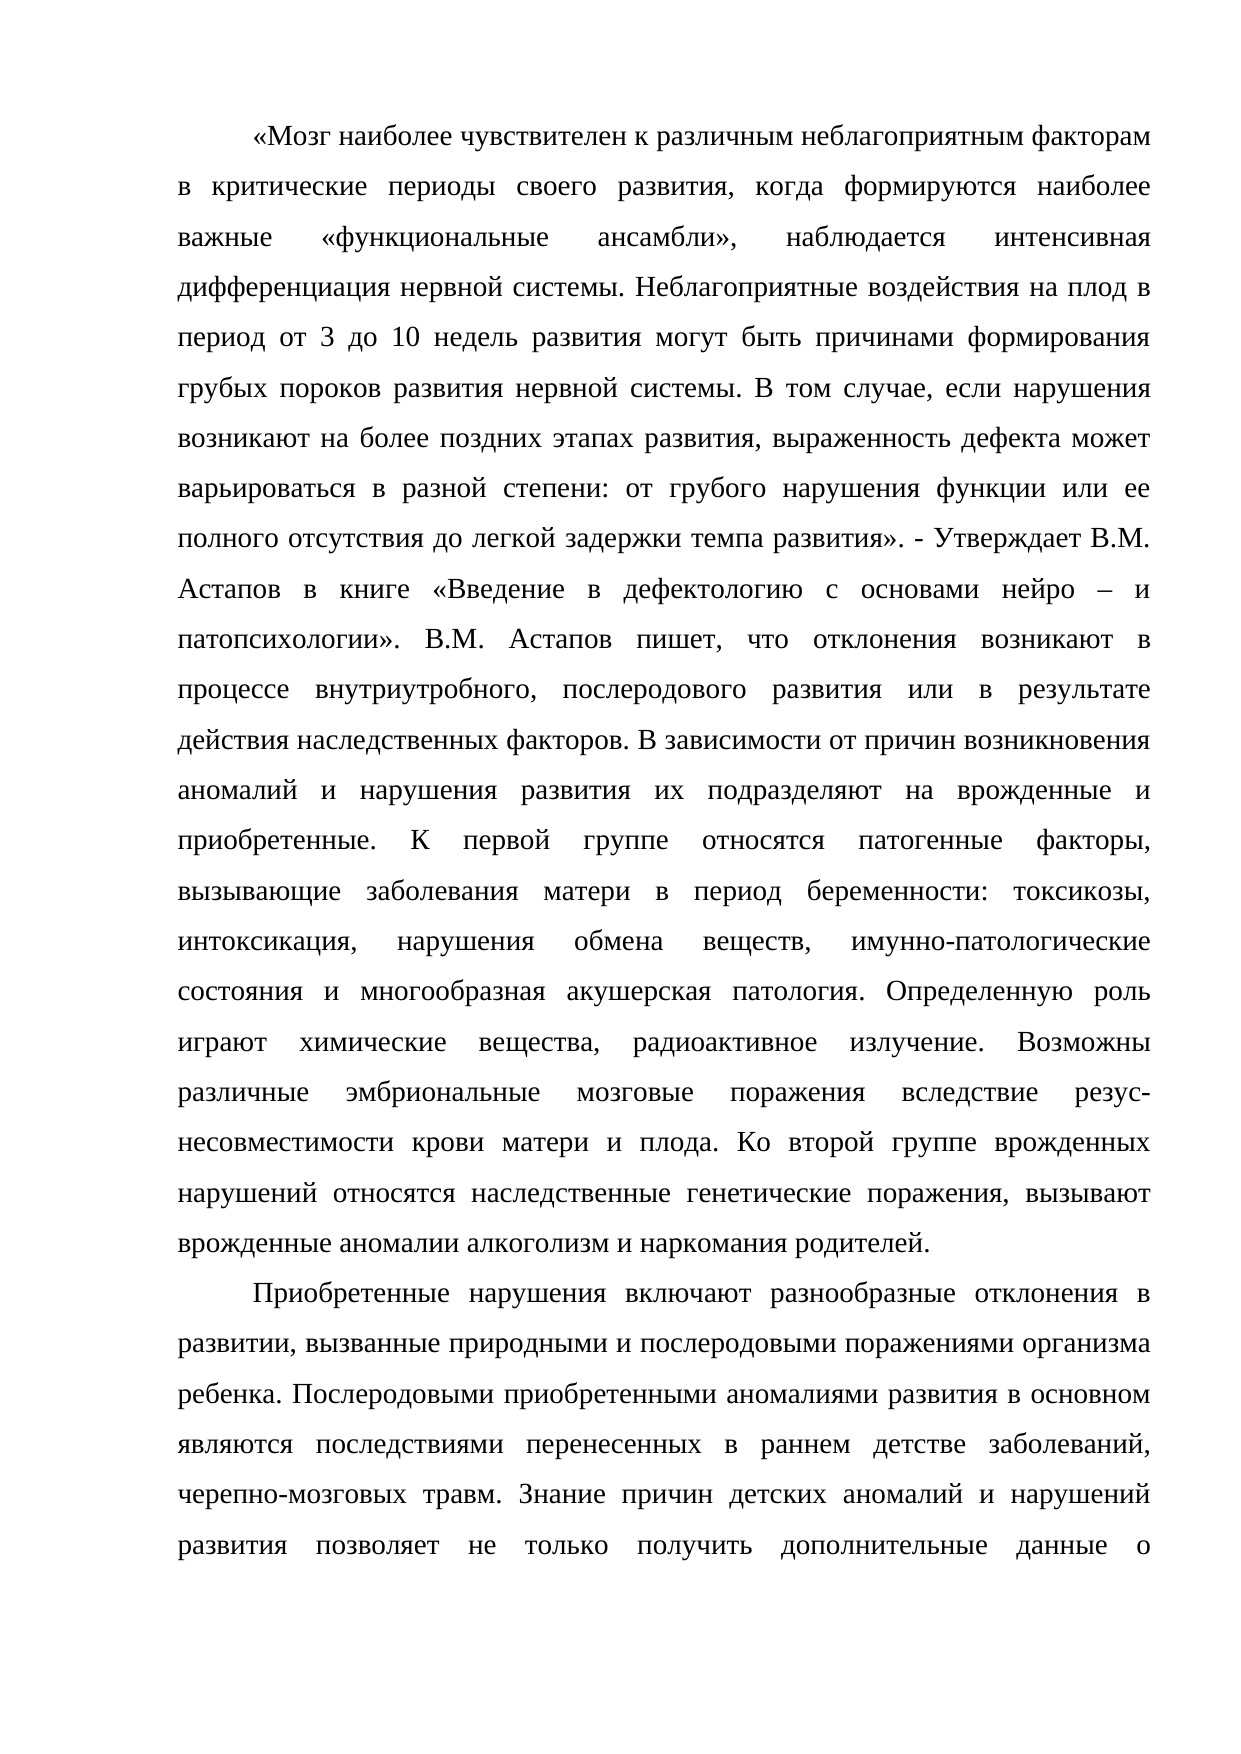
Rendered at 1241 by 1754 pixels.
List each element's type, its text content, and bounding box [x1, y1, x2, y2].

text «Мозг наиболее чувствителен к различным неблагоприятным факторам в критические периоды своего развития, когда формируются наиболее важные «функциональные ансамбли», наблюдается интенсивная дифференциация нервной системы. Неблагоприятные воздействия на плод в период от 3 до 10 недель развития могут быть причинами формирования грубых пороков развития нервной системы. В том случае, если нарушения возникают на более поздних этапах развития, выраженность дефекта может варьироваться в разной степени: от грубого нарушения функции или ее полного отсутствия до легкой задержки темпа развития». - Утверждает В.М. Астапов в книге «Введение в дефектологию с основами нейро – и патопсихологии». В.М. Астапов пишет, что отклонения возникают в процессе внутриутробного, послеродового развития или в результате действия наследственных факторов. В зависимости от причин возникновения аномалий и нарушения развития их подразделяют на врожденные и приобретенные. К первой группе относятся патогенные факторы, вызывающие заболевания матери в период беременности: токсикозы, интоксикация, нарушения обмена веществ, имунно-патологические состояния и многообразная акушерская патология. Определенную роль играют химические вещества, радиоактивное излучение. Возможны различные эмбриональные мозговые поражения вследствие резус-несовместимости крови матери и плода. Ко второй группе врожденных нарушений относятся наследственные генетические поражения, вызывают врожденные аномалии алкоголизм и наркомания родителей. [177, 118, 1152, 1258]
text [177, 1275, 1152, 1560]
